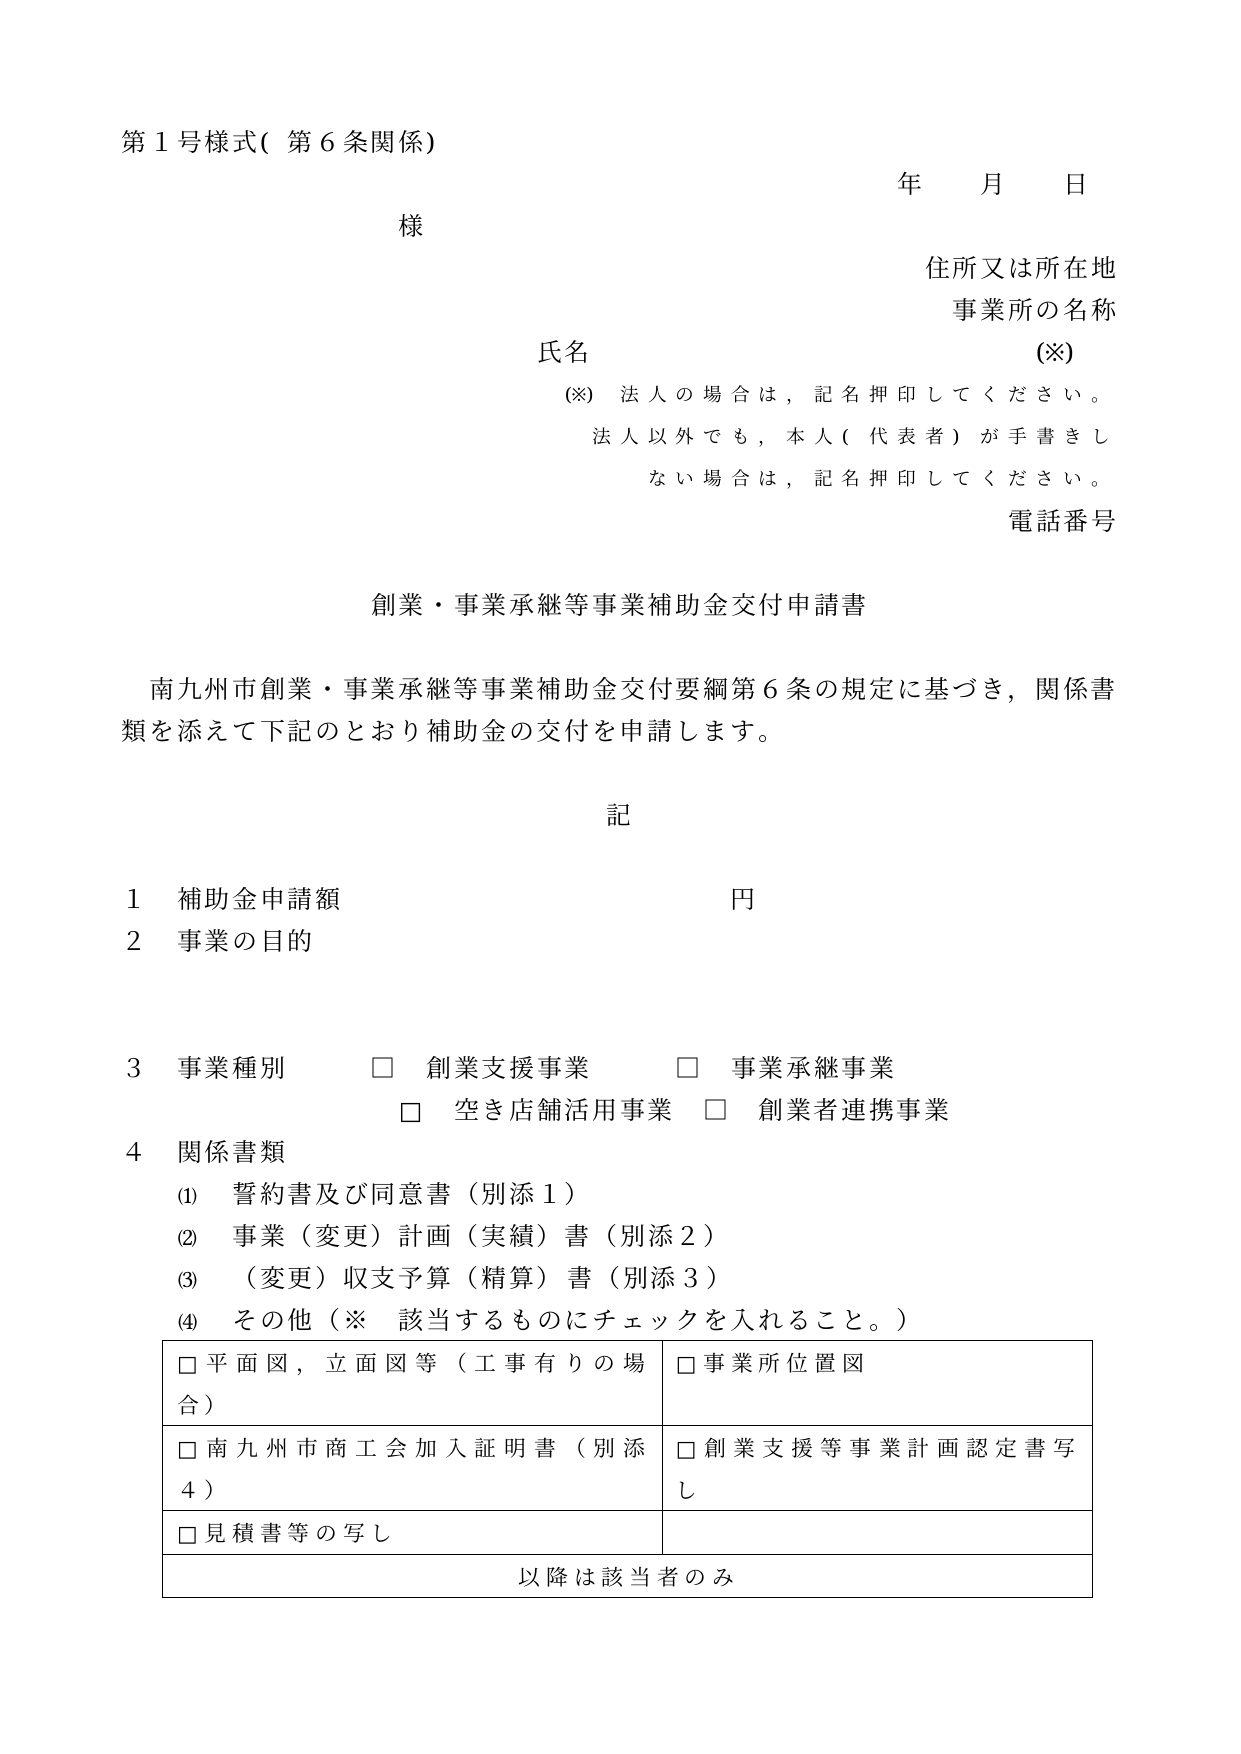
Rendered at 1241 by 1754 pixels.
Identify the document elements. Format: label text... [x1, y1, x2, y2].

text ２ 事業の目的 [121, 919, 1119, 961]
text ない場合は，記名押印してください。 [121, 456, 1119, 498]
text ４ 関係書類 [121, 1129, 1119, 1172]
text １ 補助金申請額 円 [121, 877, 1119, 919]
table_cell □南九州市商工会加入証明書（別添４） [163, 1426, 662, 1510]
text 南九州市創業・事業承継等事業補助金交付要綱第６条の規定に基づき，関係書類を添えて下記のとおり補助金の交付を申請します。 [121, 667, 1119, 751]
table_header □事業所位置図 [663, 1341, 1092, 1425]
text □ 空き店舗活用事業 □ 創業者連携事業 [121, 1087, 1119, 1129]
text 年 月 日 [121, 162, 1091, 204]
text 法人以外でも，本人(代表者)が手書きし [121, 414, 1119, 456]
text 第１号様式(第６条関係) [121, 119, 1119, 162]
text 様 [121, 204, 1119, 246]
table_header □平面図，立面図等（工事有りの場合） [163, 1341, 662, 1425]
text 電話番号 [121, 498, 1119, 540]
text 事業所の名称 [121, 288, 1119, 330]
table_cell 以降は該当者のみ [163, 1555, 1092, 1597]
table_cell [663, 1511, 1092, 1553]
text (※)法人の場合は，記名押印してください。 [121, 372, 1119, 414]
text 氏名 (※) [121, 330, 1091, 372]
text ⑴ 誓約書及び同意書（別添１） [149, 1172, 1119, 1214]
text ⑶ （変更）収支予算（精算）書（別添３） [149, 1256, 1119, 1298]
text ３ 事業種別 □ 創業支援事業 □ 事業承継事業 [121, 1045, 1119, 1087]
text 住所又は所在地 [121, 246, 1119, 288]
text ⑷ その他（※ 該当するものにチェックを入れること。） [149, 1298, 1119, 1340]
subtitle 記 [121, 793, 1119, 835]
table_cell □見積書等の写し [163, 1511, 662, 1553]
text ⑵ 事業（変更）計画（実績）書（別添２） [149, 1214, 1119, 1256]
text 創業・事業承継等事業補助金交付申請書 [121, 582, 1119, 624]
table_cell □創業支援等事業計画認定書写し [663, 1426, 1092, 1510]
